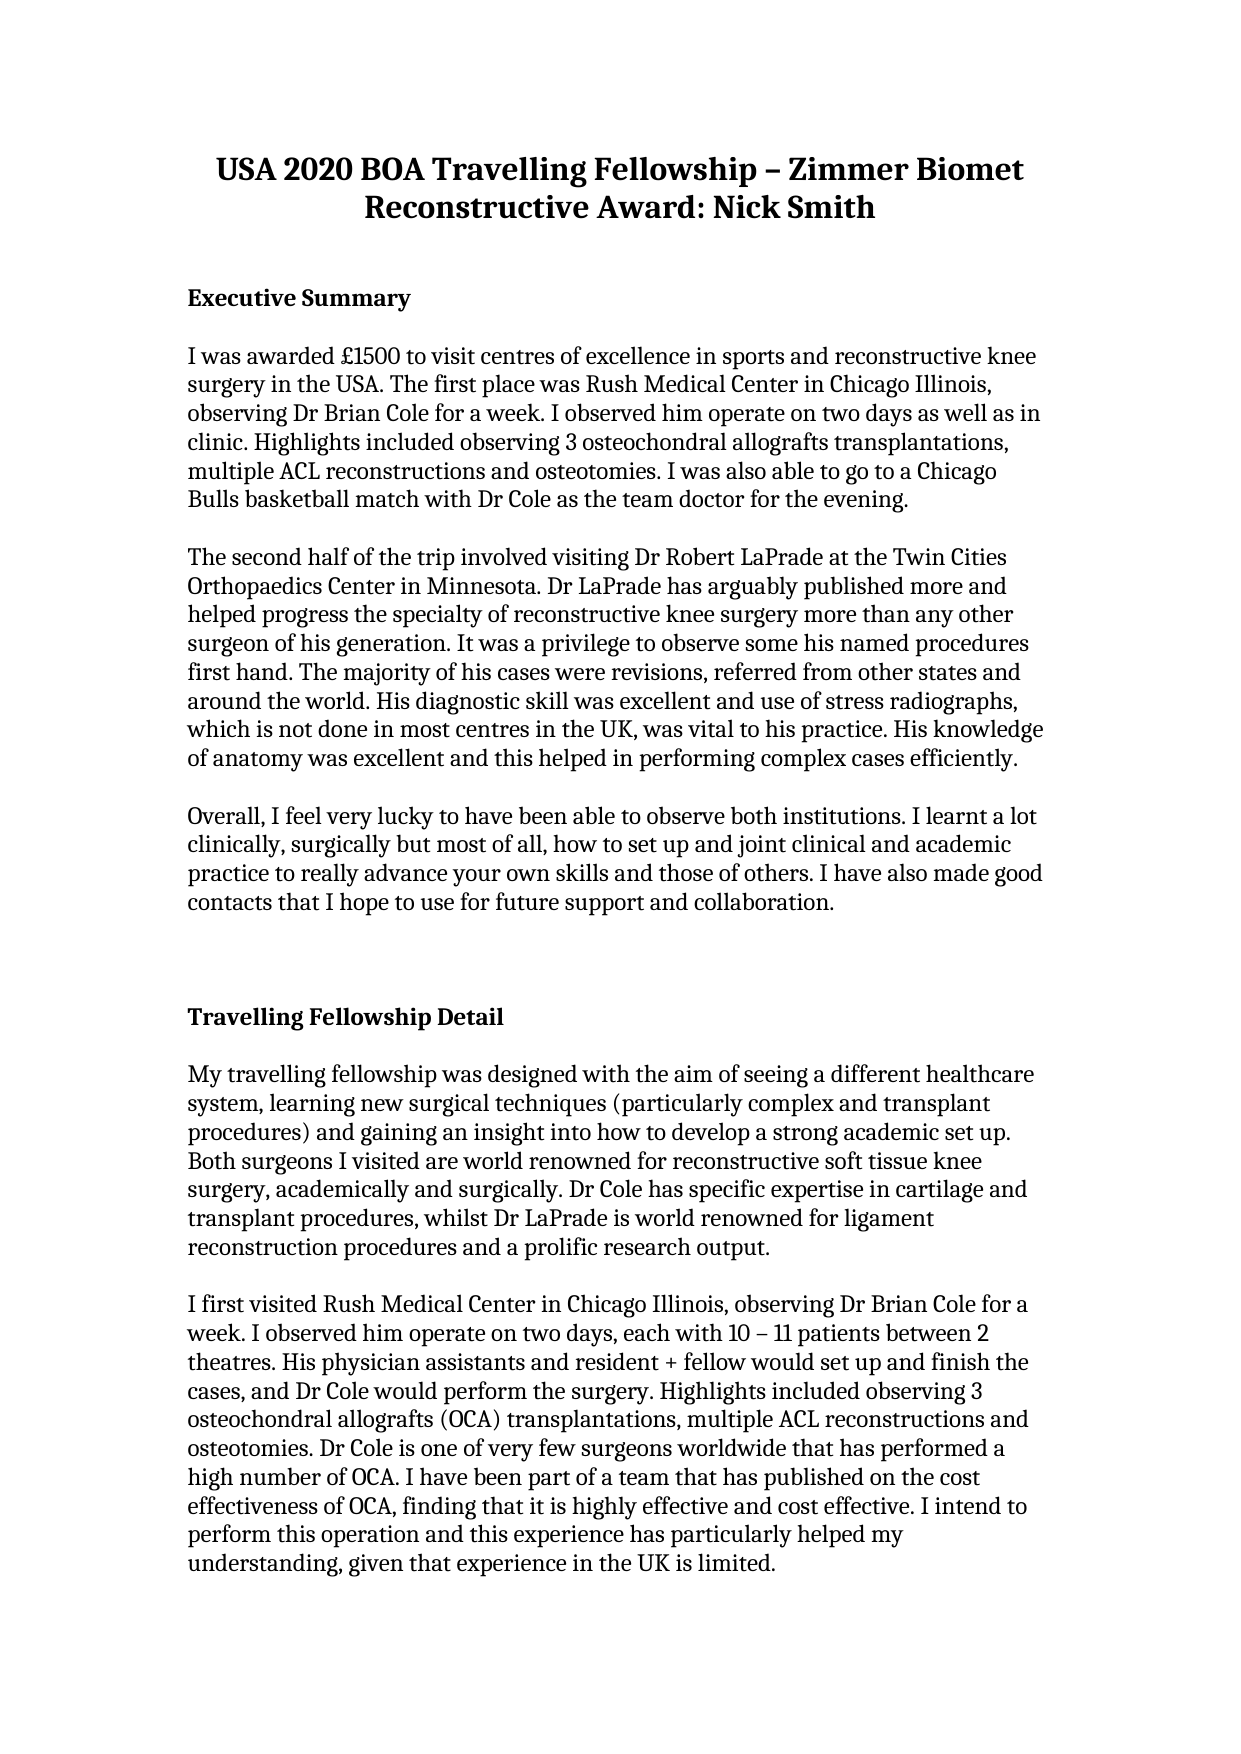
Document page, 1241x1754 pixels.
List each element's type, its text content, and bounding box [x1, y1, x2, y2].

text USA 2020 BOA Travelling Fellowship – Zimmer Biomet Reconstructive Award: Nick Smith [187, 150, 1053, 227]
text I was awarded £1500 to visit centres of excellence in sports and reconstructive knee surgery in the USA. The first place was Rush Medical Center in Chicago Illinois, observing Dr Brian Cole for a week. I observed him operate on two days as well as in clinic. Highlights included observing 3 osteochondral allografts transplantations, multiple ACL reconstructions and osteotomies. I was also able to go to a Chicago Bulls basketball match with Dr Cole as the team doctor for the evening. [187, 342, 1053, 514]
text I first visited Rush Medical Center in Chicago Illinois, observing Dr Brian Cole for a week. I observed him operate on two days, each with 10 – 11 patients between 2 theatres. His physician assistants and resident + fellow would set up and finish the cases, and Dr Cole would perform the surgery. Highlights included observing 3 osteochondral allografts (OCA) transplantations, multiple ACL reconstructions and osteotomies. Dr Cole is one of very few surgeons worldwide that has performed a high number of OCA. I have been part of a team that has published on the cost effectiveness of OCA, finding that it is highly effective and cost effective. I intend to perform this operation and this experience has particularly helped my understanding, given that experience in the UK is limited. [187, 1290, 1053, 1578]
text Overall, I feel very lucky to have been able to observe both institutions. I learnt a lot clinically, surgically but most of all, how to set up and joint clinical and academic practice to really advance your own skills and those of others. I have also made good contacts that I hope to use for future support and collaboration. [187, 802, 1053, 917]
text My travelling fellowship was designed with the aim of seeing a different healthcare system, learning new surgical techniques (particularly complex and transplant procedures) and gaining an insight into how to develop a strong academic set up. Both surgeons I visited are world renowned for reconstructive soft tissue knee surgery, academically and surgically. Dr Cole has specific expertise in cartilage and transplant procedures, whilst Dr LaPrade is world renowned for ligament reconstruction procedures and a prolific research output. [187, 1060, 1053, 1262]
text The second half of the trip involved visiting Dr Robert LaPrade at the Twin Cities Orthopaedics Center in Minnesota. Dr LaPrade has arguably published more and helped progress the specialty of reconstructive knee surgery more than any other surgeon of his generation. It was a privilege to observe some his named procedures first hand. The majority of his cases were revisions, referred from other states and around the world. His diagnostic skill was excellent and use of stress radiographs, which is not done in most centres in the UK, was vital to his practice. His knowledge of anatomy was excellent and this helped in performing complex cases efficiently. [187, 543, 1053, 773]
text Travelling Fellowship Detail [187, 1003, 1053, 1032]
text Executive Summary [187, 284, 1053, 313]
